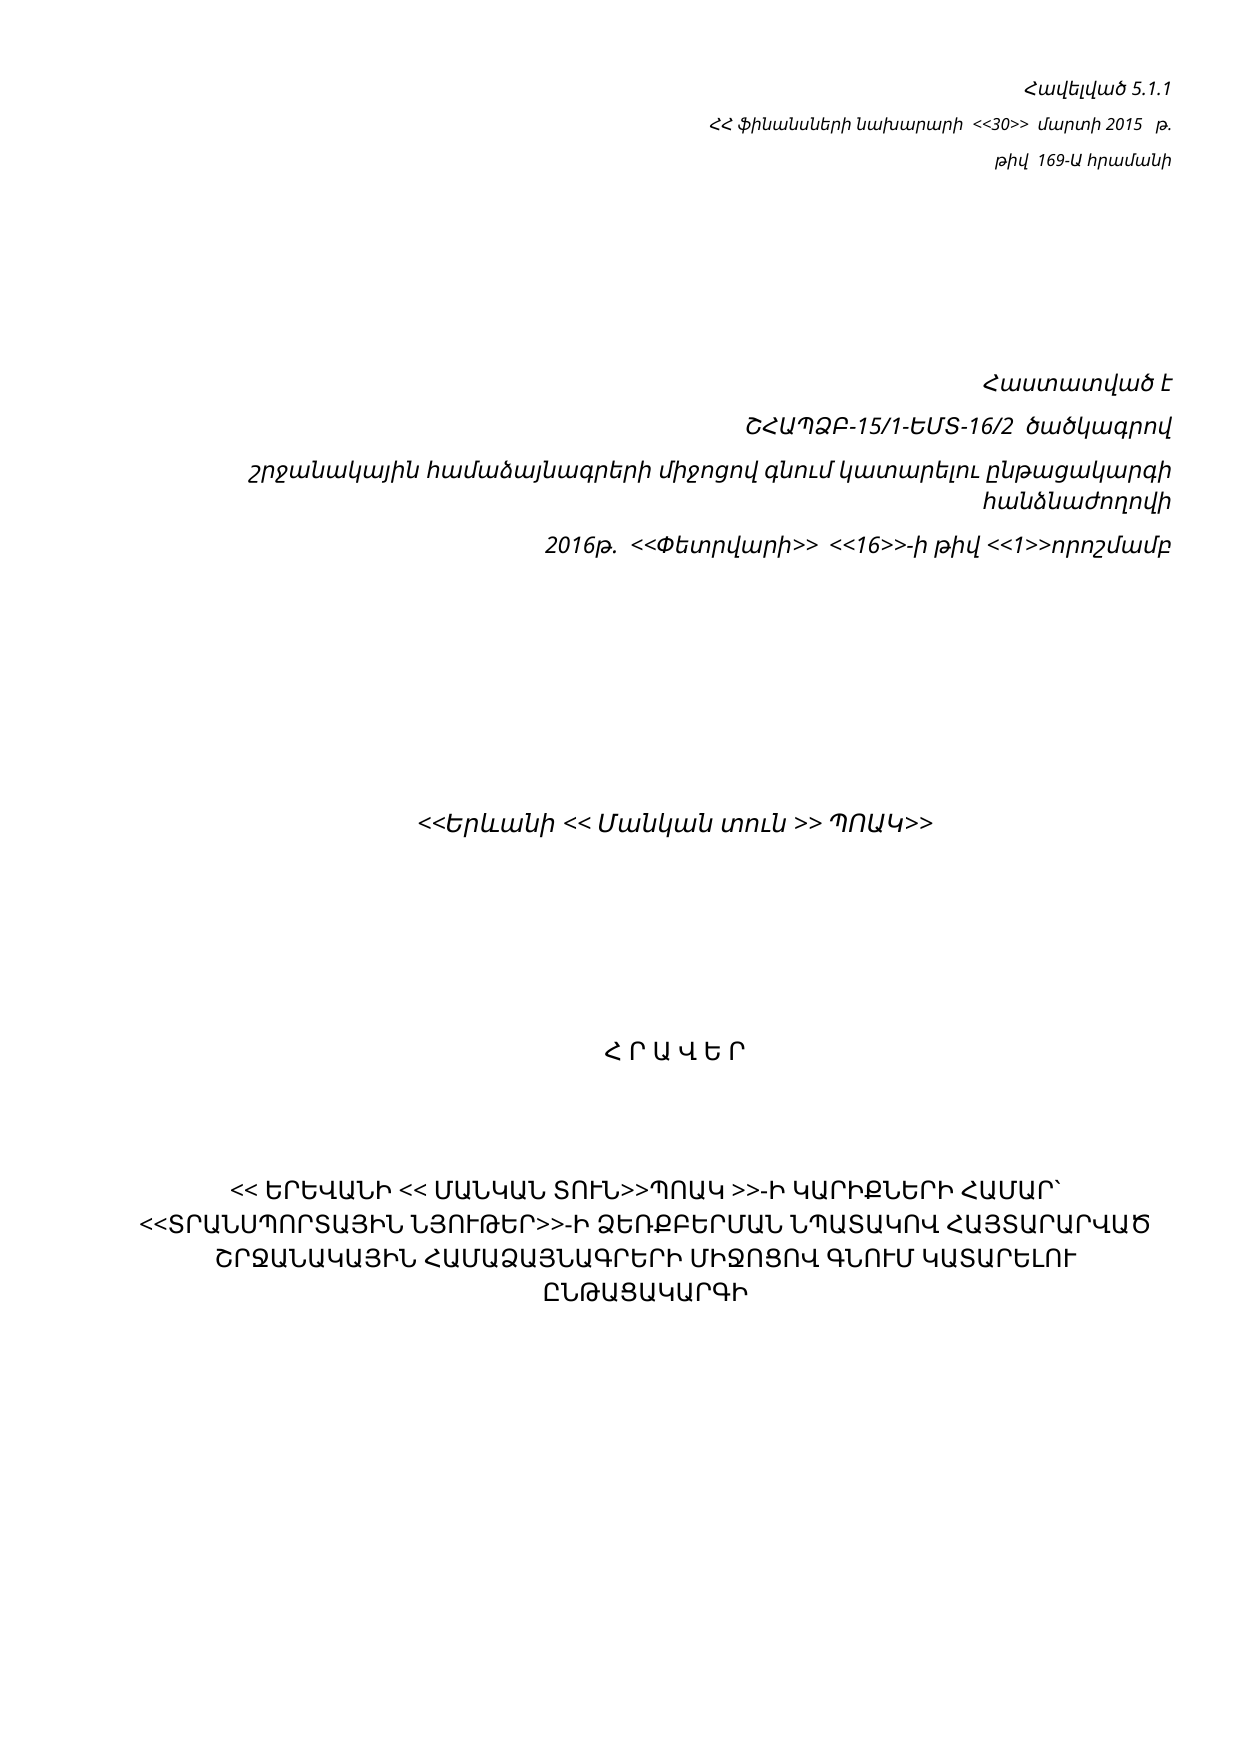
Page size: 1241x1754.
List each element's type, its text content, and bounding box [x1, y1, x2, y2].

text << ԵՐԵՎԱՆԻ << ՄԱՆԿԱՆ ՏՈՒՆ>>ՊՈԱԿ >>-Ի ԿԱՐԻՔՆԵՐԻ ՀԱՄԱՐ` <<ՏՐԱՆՍՊՈՐՏԱՅԻՆ ՆՅՈՒԹԵՐ>>-Ի ՁԵՌՔԲԵՐՄԱՆ ՆՊԱՏԱԿՈՎ ՀԱՅՏԱՐԱՐՎԱԾ ՇՐՋԱՆԱԿԱՅԻՆ ՀԱՄԱՁԱՅՆԱԳՐԵՐԻ ՄԻՋՈՑՈՎ ԳՆՈՒՄ ԿԱՏԱՐԵԼՈՒ ԸՆԹԱՑԱԿԱՐԳԻ [118, 1173, 1172, 1309]
text Հաստատված է [118, 367, 1172, 398]
text թիվ 169-Ա հրամանի [118, 148, 1172, 171]
text ՀՀ ֆինանսների նախարարի <<30>> մարտի 2015 թ. [118, 113, 1172, 136]
text շրջանակային համաձայնագրերի միջոցով գնում կատարելու ընթացակարգի հանձնաժողովի [118, 454, 1172, 517]
text Հ Ր Ա Վ Ե Ր [118, 1033, 1172, 1067]
text <<Երևանի << Մանկան տուն >> ՊՈԱԿ>> [118, 806, 1172, 840]
text Հավելված 5.1.1 [118, 75, 1172, 101]
text 2016թ. <<Փետրվարի>> <<16>>-ի թիվ <<1>>որոշմամբ [118, 529, 1172, 560]
text ՇՀԱՊՁԲ-15/1-ԵՄՏ-16/2 ծածկագրով [118, 410, 1172, 442]
